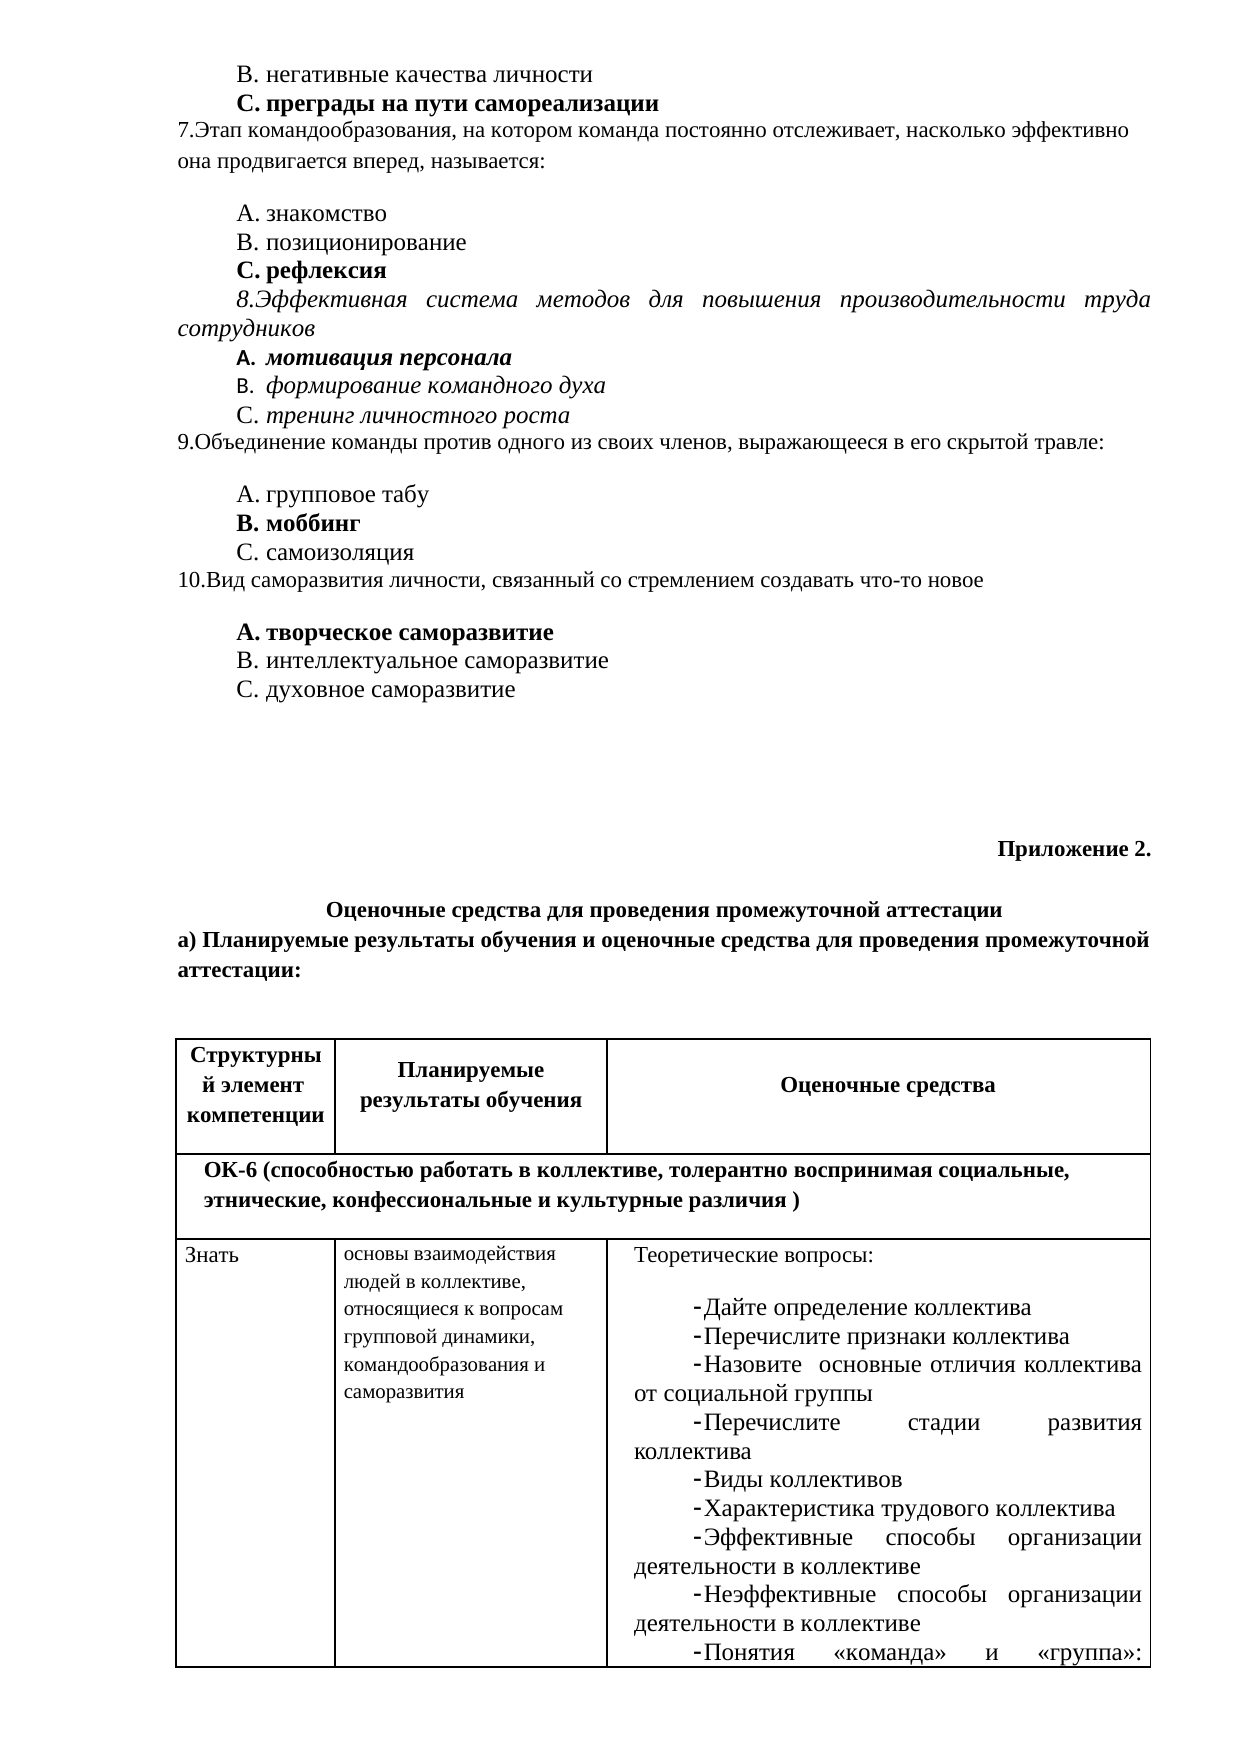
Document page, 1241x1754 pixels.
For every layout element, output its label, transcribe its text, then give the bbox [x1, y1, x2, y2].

list самоизоляция [177, 537, 1152, 566]
list творческое саморазвитие [177, 617, 1152, 646]
table_header Структурный элемент компетенции [177, 1040, 334, 1152]
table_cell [336, 1240, 606, 1666]
table_cell Знать [177, 1240, 334, 1666]
text а) Планируемые результаты обучения и оценочные средства для проведения промежуточной аттестации: [177, 926, 1152, 982]
text 7.Этап командообразования, на котором команда постоянно отслеживает, насколько эффективно она продвигается вперед, называется: [177, 117, 1152, 173]
list преграды на пути самореализации [177, 88, 1152, 117]
text 9.Объединение команды против одного из своих членов, выражающееся в его скрытой травле: [177, 428, 1152, 455]
list тренинг личностного роста [177, 400, 1152, 428]
list негативные качества личности [177, 59, 1152, 88]
list формирование командного духа [177, 371, 1152, 400]
list интеллектуальное саморазвитие [177, 646, 1152, 674]
table_header Планируемые результаты обучения [336, 1040, 606, 1152]
list духовное саморазвитие [177, 674, 1152, 703]
list групповое табу [177, 479, 1152, 508]
list позиционирование [177, 227, 1152, 255]
text 10.Вид саморазвития личности, связанный со стремлением создавать что-то новое [177, 566, 1152, 592]
table_cell ОК-6 (способностью работать в коллективе, толерантно воспринимая социальные, этнические, конфессиональные и культурные различия ) [177, 1155, 1150, 1237]
list знакомство [177, 198, 1152, 227]
table_header Оценочные средства [608, 1040, 1150, 1152]
list 8.Эффективная система методов для повышения производительности труда сотрудников [177, 284, 1152, 342]
text Приложение 2. [177, 835, 1152, 862]
list моббинг [177, 508, 1152, 537]
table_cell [608, 1240, 1150, 1666]
text Оценочные средства для проведения промежуточной аттестации [177, 896, 1152, 922]
list мотивация персонала [177, 342, 1152, 371]
list рефлексия [177, 255, 1152, 284]
